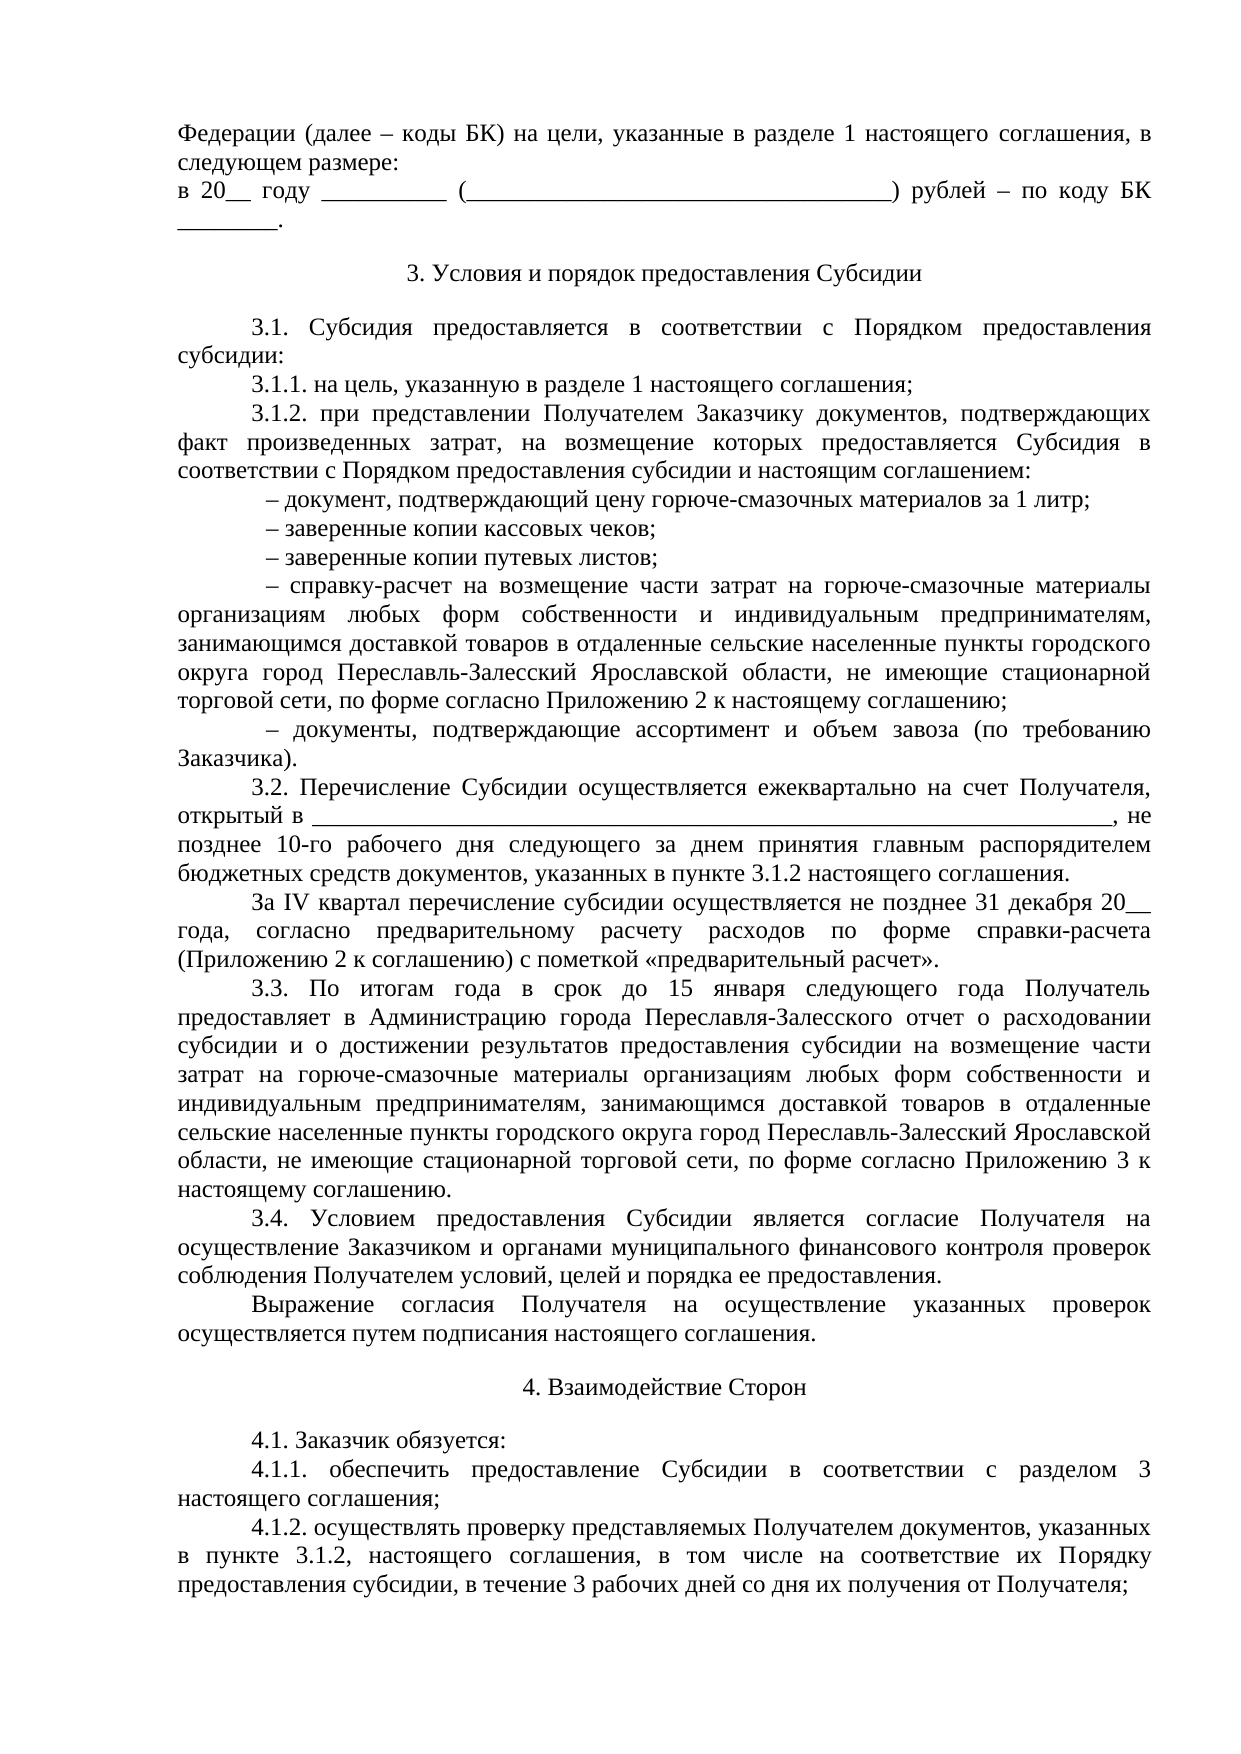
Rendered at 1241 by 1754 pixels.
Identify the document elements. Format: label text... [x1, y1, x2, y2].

text 3.2. Перечисление Субсидии осуществляется ежеквартально на счет Получателя, открытый в ________________________________________________________________, не позднее 10-го рабочего дня следующего за днем принятия главным распорядителем бюджетных средств документов, указанных в пункте 3.1.2 настоящего соглашения. [177, 772, 1152, 887]
text 3. Условия и порядок предоставления Субсидии [177, 258, 1152, 287]
text 4.1.2. осуществлять проверку представляемых Получателем документов, указанных в пункте 3.1.2, настоящего соглашения, в том числе на соответствие их Порядку предоставления субсидии, в течение 3 рабочих дней со дня их получения от Получателя; [177, 1512, 1152, 1598]
text Выражение согласия Получателя на осуществление указанных проверок осуществляется путем подписания настоящего соглашения. [177, 1289, 1152, 1347]
text 3.4. Условием предоставления Субсидии является согласие Получателя на осуществление Заказчиком и органами муниципального финансового контроля проверок соблюдения Получателем условий, целей и порядка ее предоставления. [177, 1203, 1152, 1289]
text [177, 118, 1152, 176]
text – документ, подтверждающий цену горюче-смазочных материалов за 1 литр; [177, 484, 1152, 513]
text – заверенные копии кассовых чеков; [177, 513, 1152, 542]
text 3.1.1. на цель, указанную в разделе 1 настоящего соглашения; [177, 369, 1152, 398]
text – справку-расчет на возмещение части затрат на горюче-смазочные материалы организациям любых форм собственности и индивидуальным предпринимателям, занимающимся доставкой товаров в отдаленные сельские населенные пункты городского округа город Переславль-Залесский Ярославской области, не имеющие стационарной торговой сети, по форме согласно Приложению 2 к настоящему соглашению; [177, 571, 1152, 714]
text – заверенные копии путевых листов; [177, 542, 1152, 571]
text в 20__ году __________ (__________________________________) рублей – по коду БК ________. [177, 176, 1152, 233]
text – документы, подтверждающие ассортимент и объем завоза (по требованию Заказчика). [177, 714, 1152, 772]
text 3.1. Субсидия предоставляется в соответствии с Порядком предоставления субсидии: [177, 312, 1152, 369]
text 4.1.1. обеспечить предоставление Субсидии в соответствии с разделом 3 настоящего соглашения; [177, 1454, 1152, 1512]
text 4. Взаимодействие Сторон [177, 1372, 1152, 1401]
text 3.1.2. при представлении Получателем Заказчику документов, подтверждающих факт произведенных затрат, на возмещение которых предоставляется Субсидия в соответствии с Порядком предоставления субсидии и настоящим соглашением: [177, 398, 1152, 484]
text 3.3. По итогам года в срок до 15 января следующего года Получатель предоставляет в Администрацию города Переславля-Залесского отчет о расходовании субсидии и о достижении результатов предоставления субсидии на возмещение части затрат на горюче-смазочные материалы организациям любых форм собственности и индивидуальным предпринимателям, занимающимся доставкой товаров в отдаленные сельские населенные пункты городского округа город Переславль-Залесский Ярославской области, не имеющие стационарной торговой сети, по форме согласно Приложению 3 к настоящему соглашению. [177, 973, 1152, 1203]
text 4.1. Заказчик обязуется: [177, 1426, 1152, 1454]
text За IV квартал перечисление субсидии осуществляется не позднее 31 декабря 20__ года, согласно предварительному расчету расходов по форме справки-расчета (Приложению 2 к соглашению) с пометкой «предварительный расчет». [177, 887, 1152, 973]
